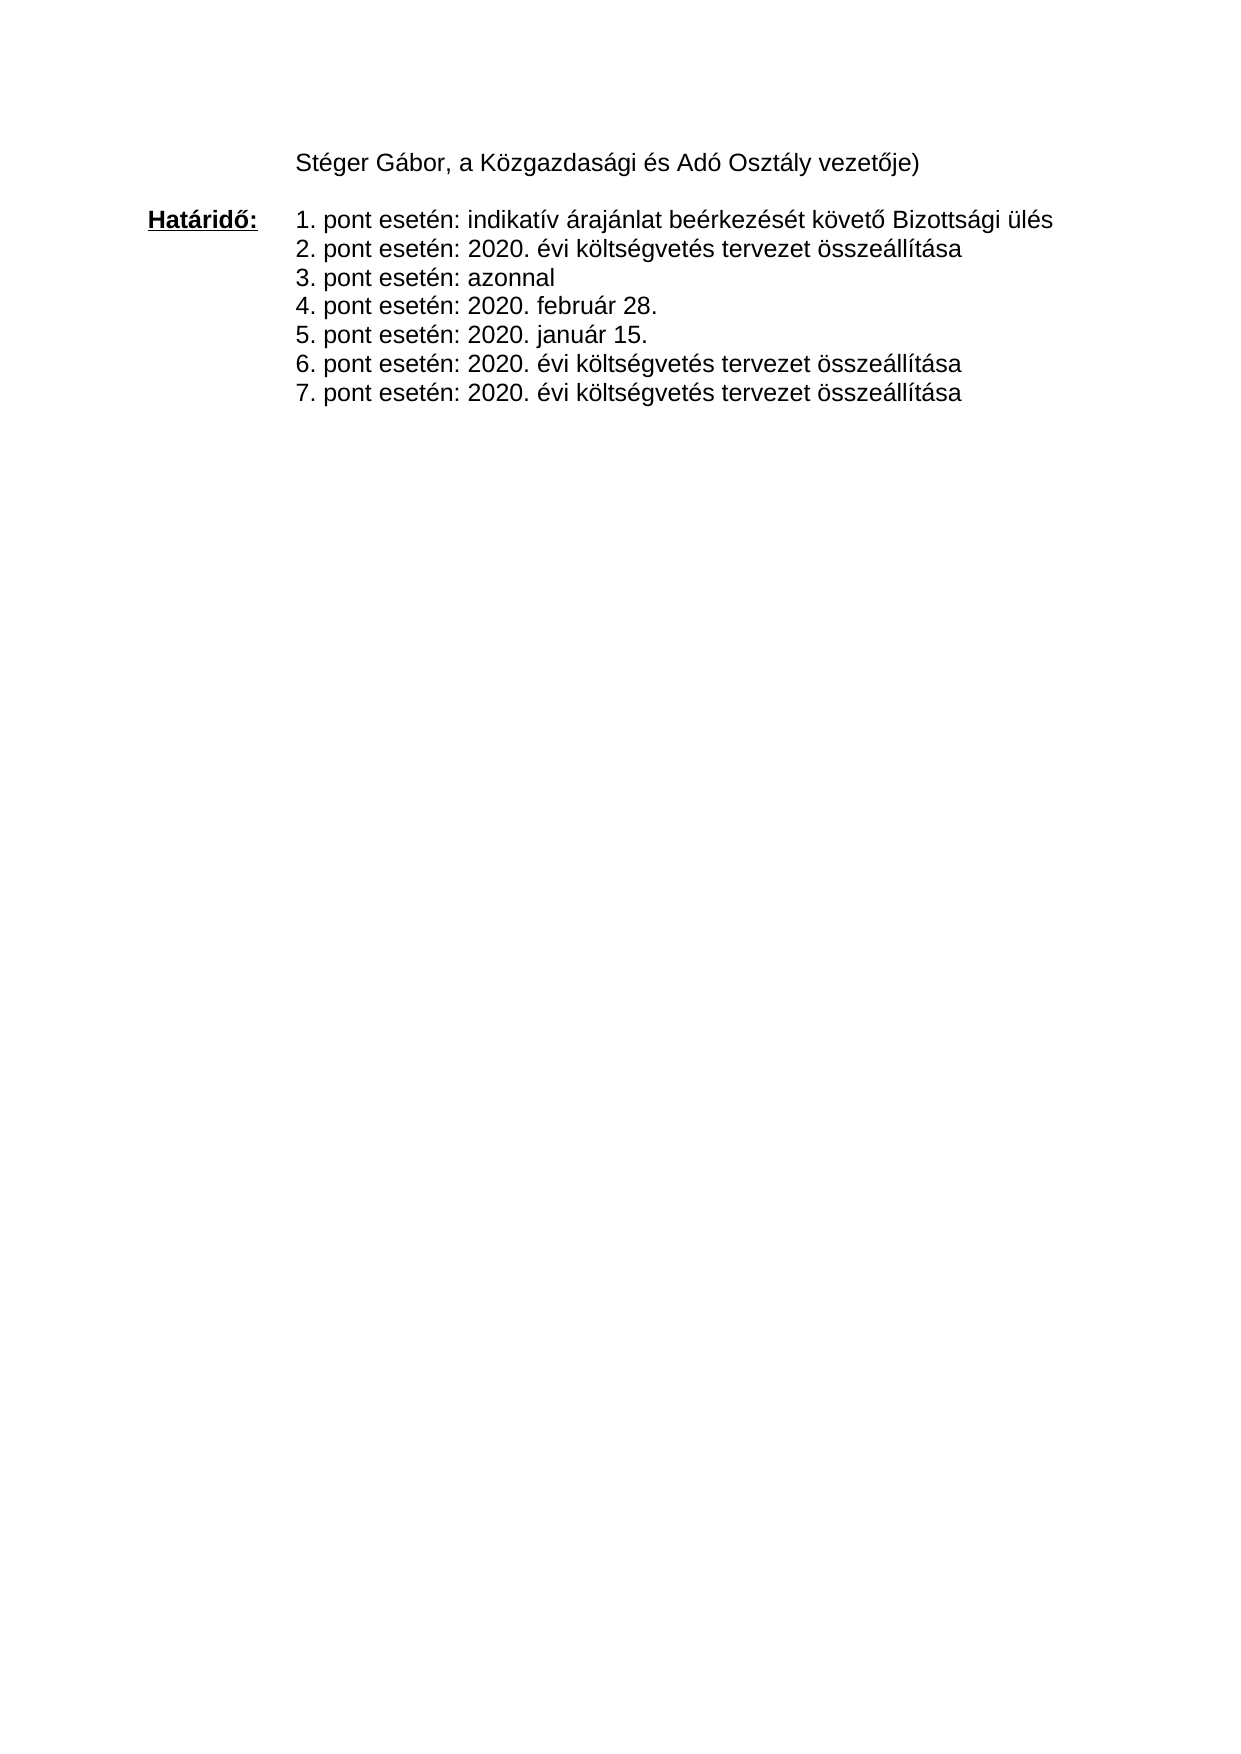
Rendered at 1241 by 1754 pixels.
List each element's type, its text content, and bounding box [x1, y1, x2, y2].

text 5. pont esetén: 2020. január 15. [148, 320, 1093, 349]
text Stéger Gábor, a Közgazdasági és Adó Osztály vezetője) [295, 148, 1093, 176]
text 3. pont esetén: azonnal [148, 263, 1093, 291]
text 4. pont esetén: 2020. február 28. [148, 291, 1093, 320]
text Határidő: 1. pont esetén: indikatív árajánlat beérkezését követő Bizottsági ülés [148, 205, 1093, 234]
text 7. pont esetén: 2020. évi költségvetés tervezet összeállítása [148, 378, 1093, 406]
text 6. pont esetén: 2020. évi költségvetés tervezet összeállítása [148, 349, 1093, 378]
text 2. pont esetén: 2020. évi költségvetés tervezet összeállítása [148, 234, 1093, 263]
